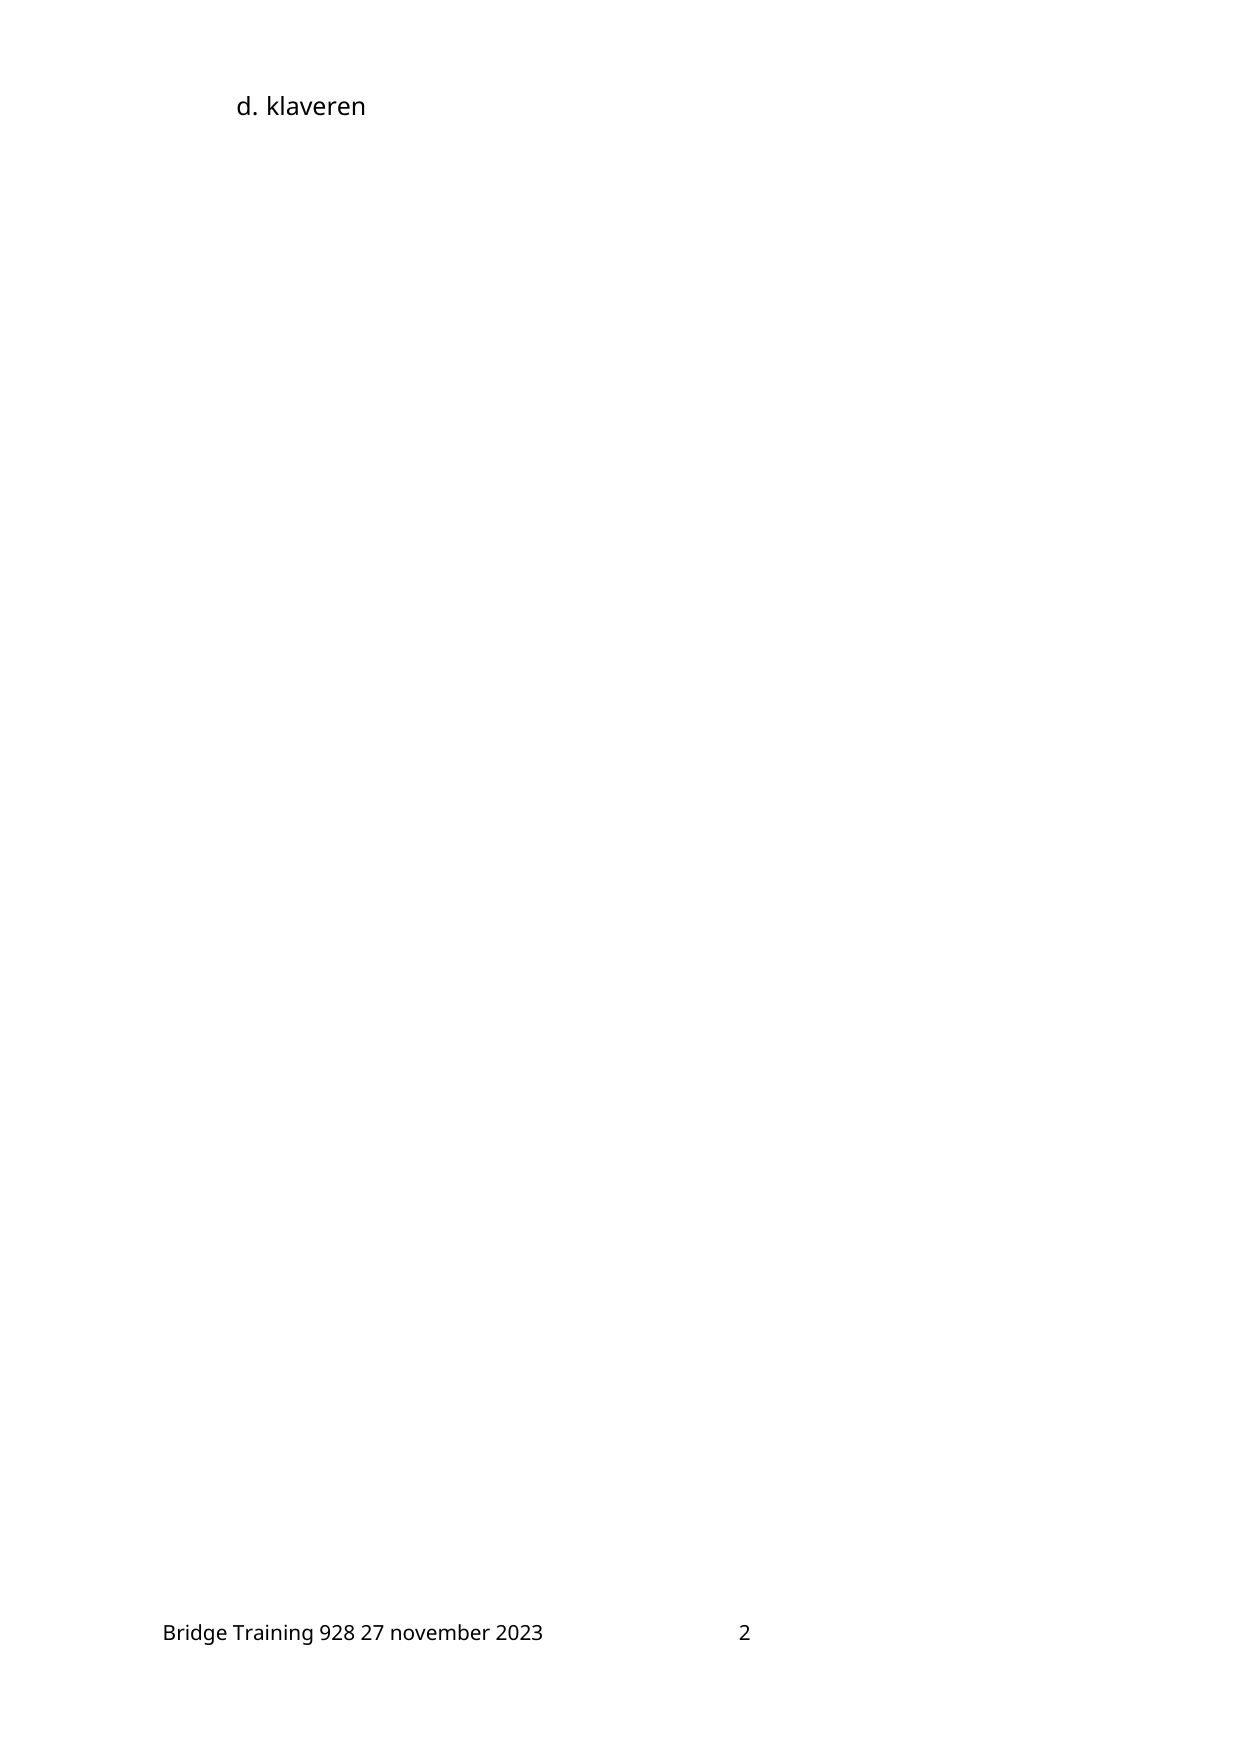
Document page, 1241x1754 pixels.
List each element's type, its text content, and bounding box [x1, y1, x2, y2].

text d. klaveren [236, 89, 1152, 123]
